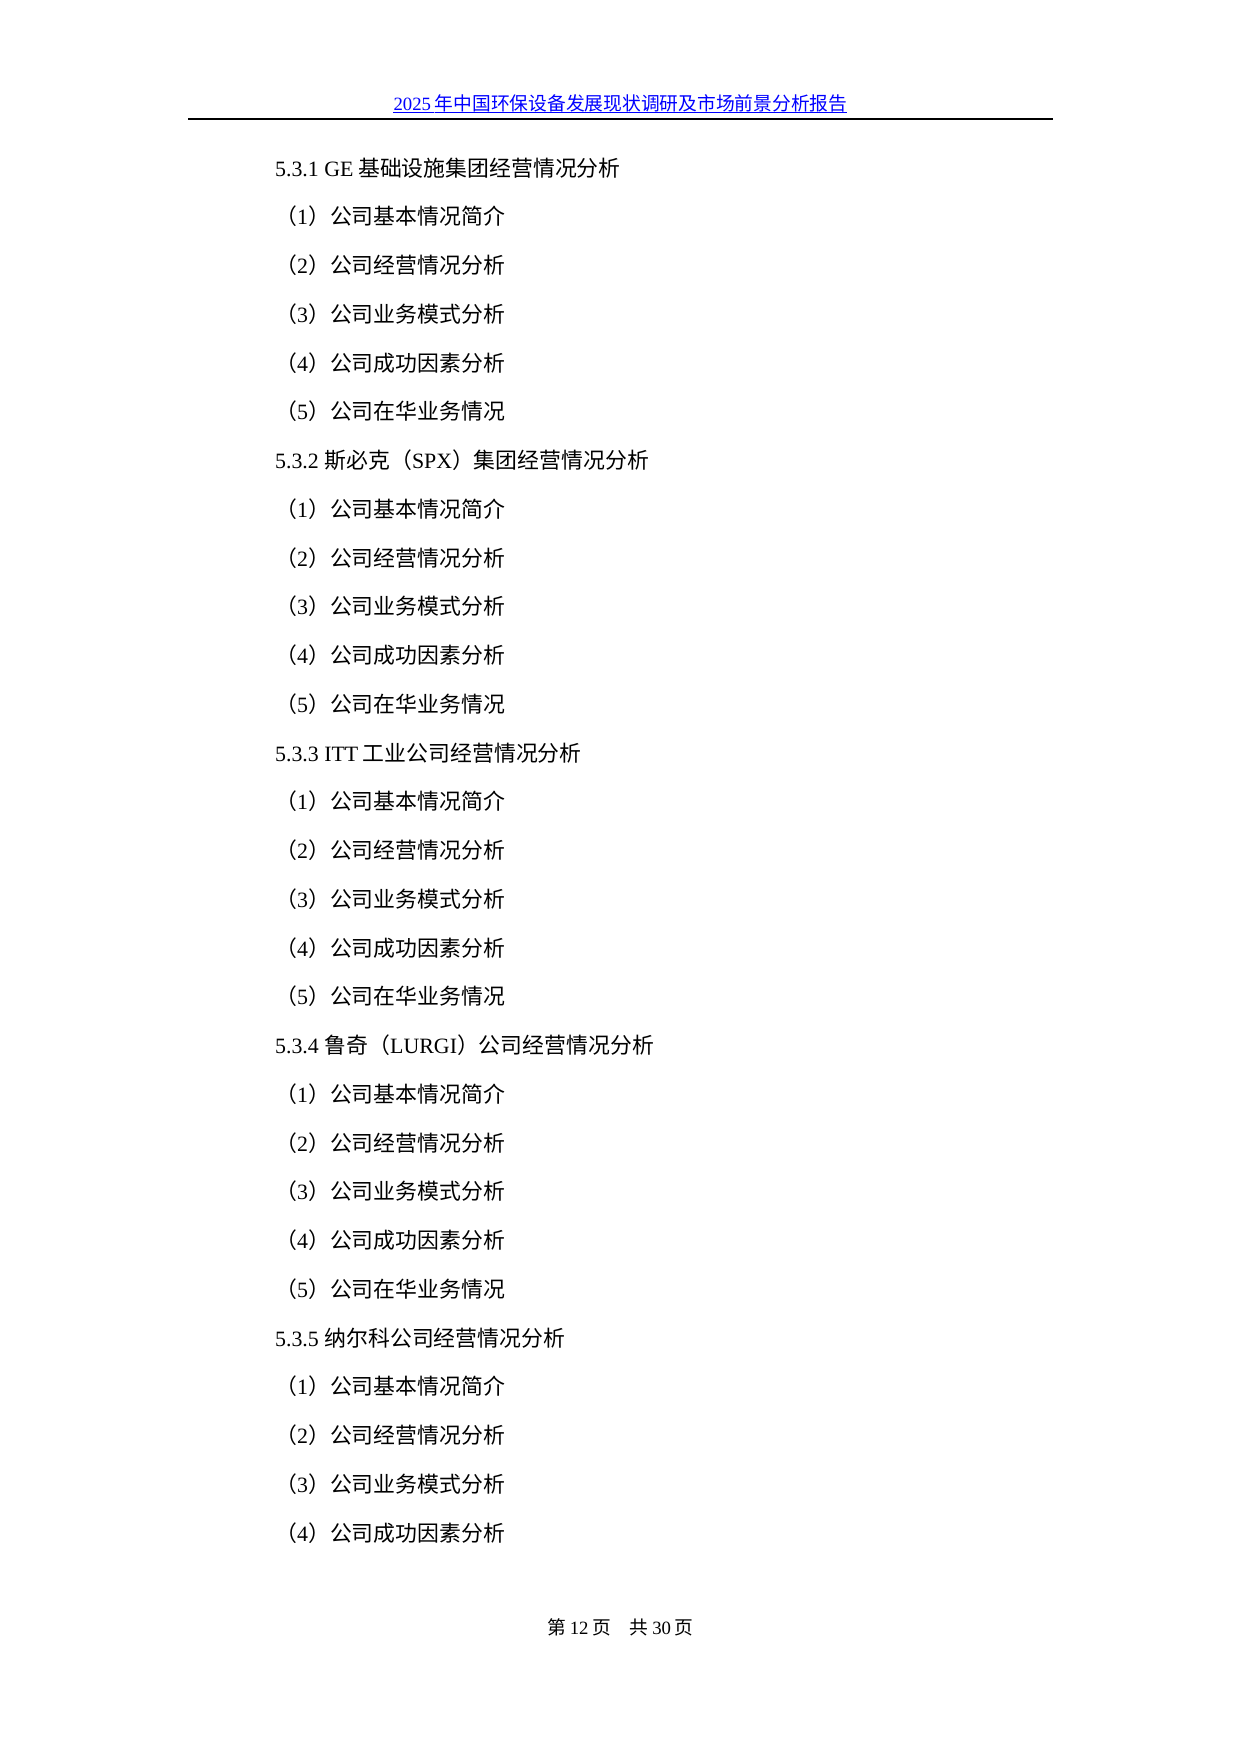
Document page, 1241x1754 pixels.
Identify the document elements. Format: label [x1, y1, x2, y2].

text [187, 150, 1053, 1548]
